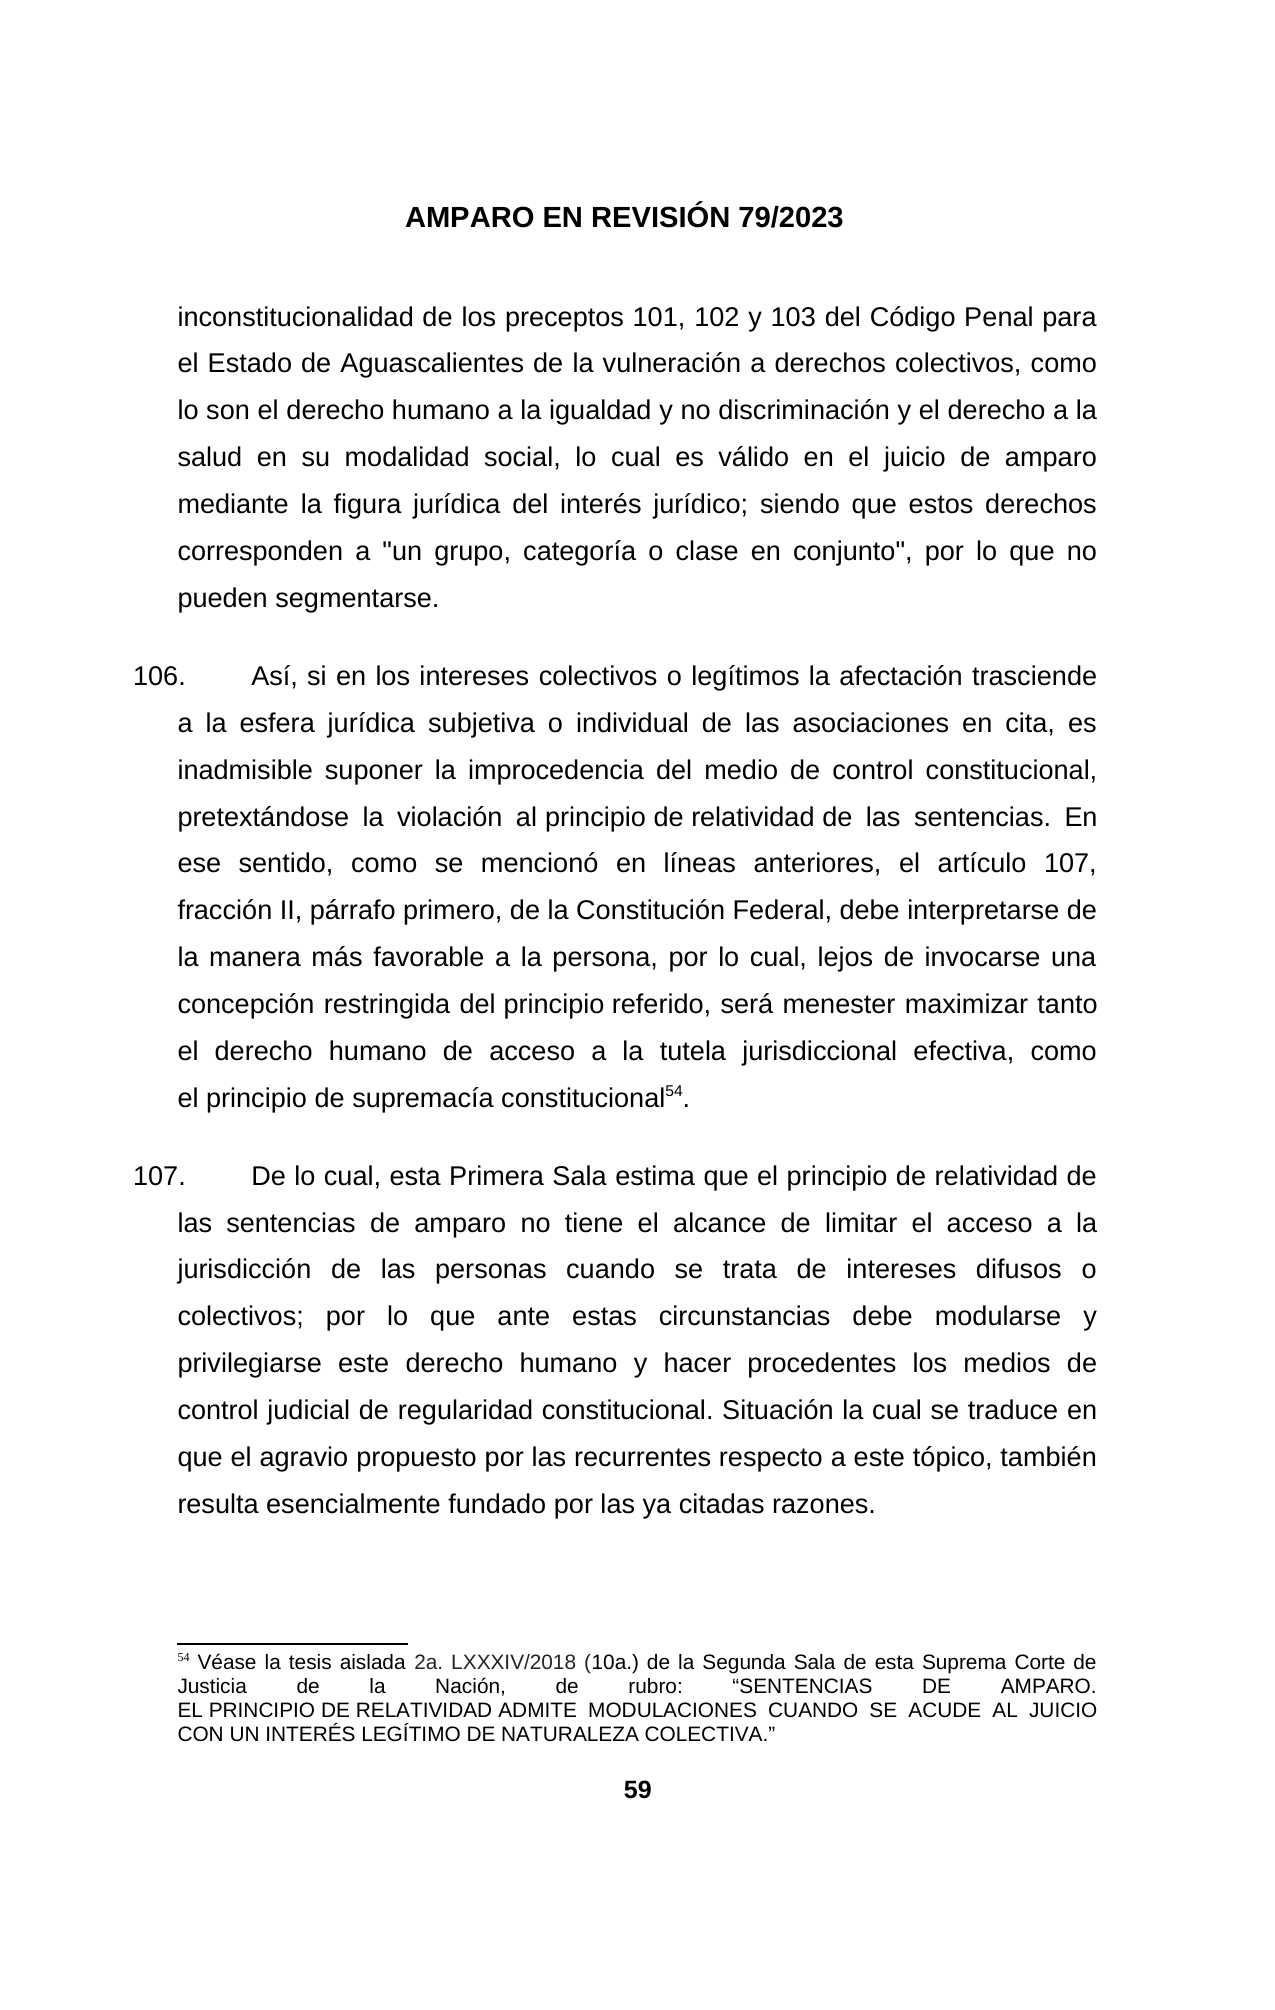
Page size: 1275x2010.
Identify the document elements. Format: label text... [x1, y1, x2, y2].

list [133, 301, 1098, 613]
list De lo cual, esta Primera Sala estima que el principio de relatividad de las sentencias de amparo no tiene el alcance de limitar el acceso a la jurisdicción de las personas cuando se trata de intereses difusos o colectivos; por lo que ante estas circunstancias debe modularse y privilegiarse este derecho humano y hacer procedentes los medios de control judicial de regularidad constitucional. Situación la cual se traduce en que el agravio propuesto por las recurrentes respecto a este tópico, también resulta esencialmente fundado por las ya citadas razones. [133, 1160, 1098, 1519]
list Así, si en los intereses colectivos o legítimos la afectación trasciende a la esfera jurídica subjetiva o individual de las asociaciones en cita, es inadmisible suponer la improcedencia del medio de control constitucional, pretextándose la violación al principio de relatividad de las sentencias. En ese sentido, como se mencionó en líneas anteriores, el artículo 107, fracción II, párrafo primero, de la Constitución Federal, debe interpretarse de la manera más favorable a la persona, por lo cual, lejos de invocarse una concepción restringida del principio referido, será menester maximizar tanto el derecho humano de acceso a la tutela jurisdiccional efectiva, como el principio de supremacía constitucional. [133, 660, 1098, 1113]
